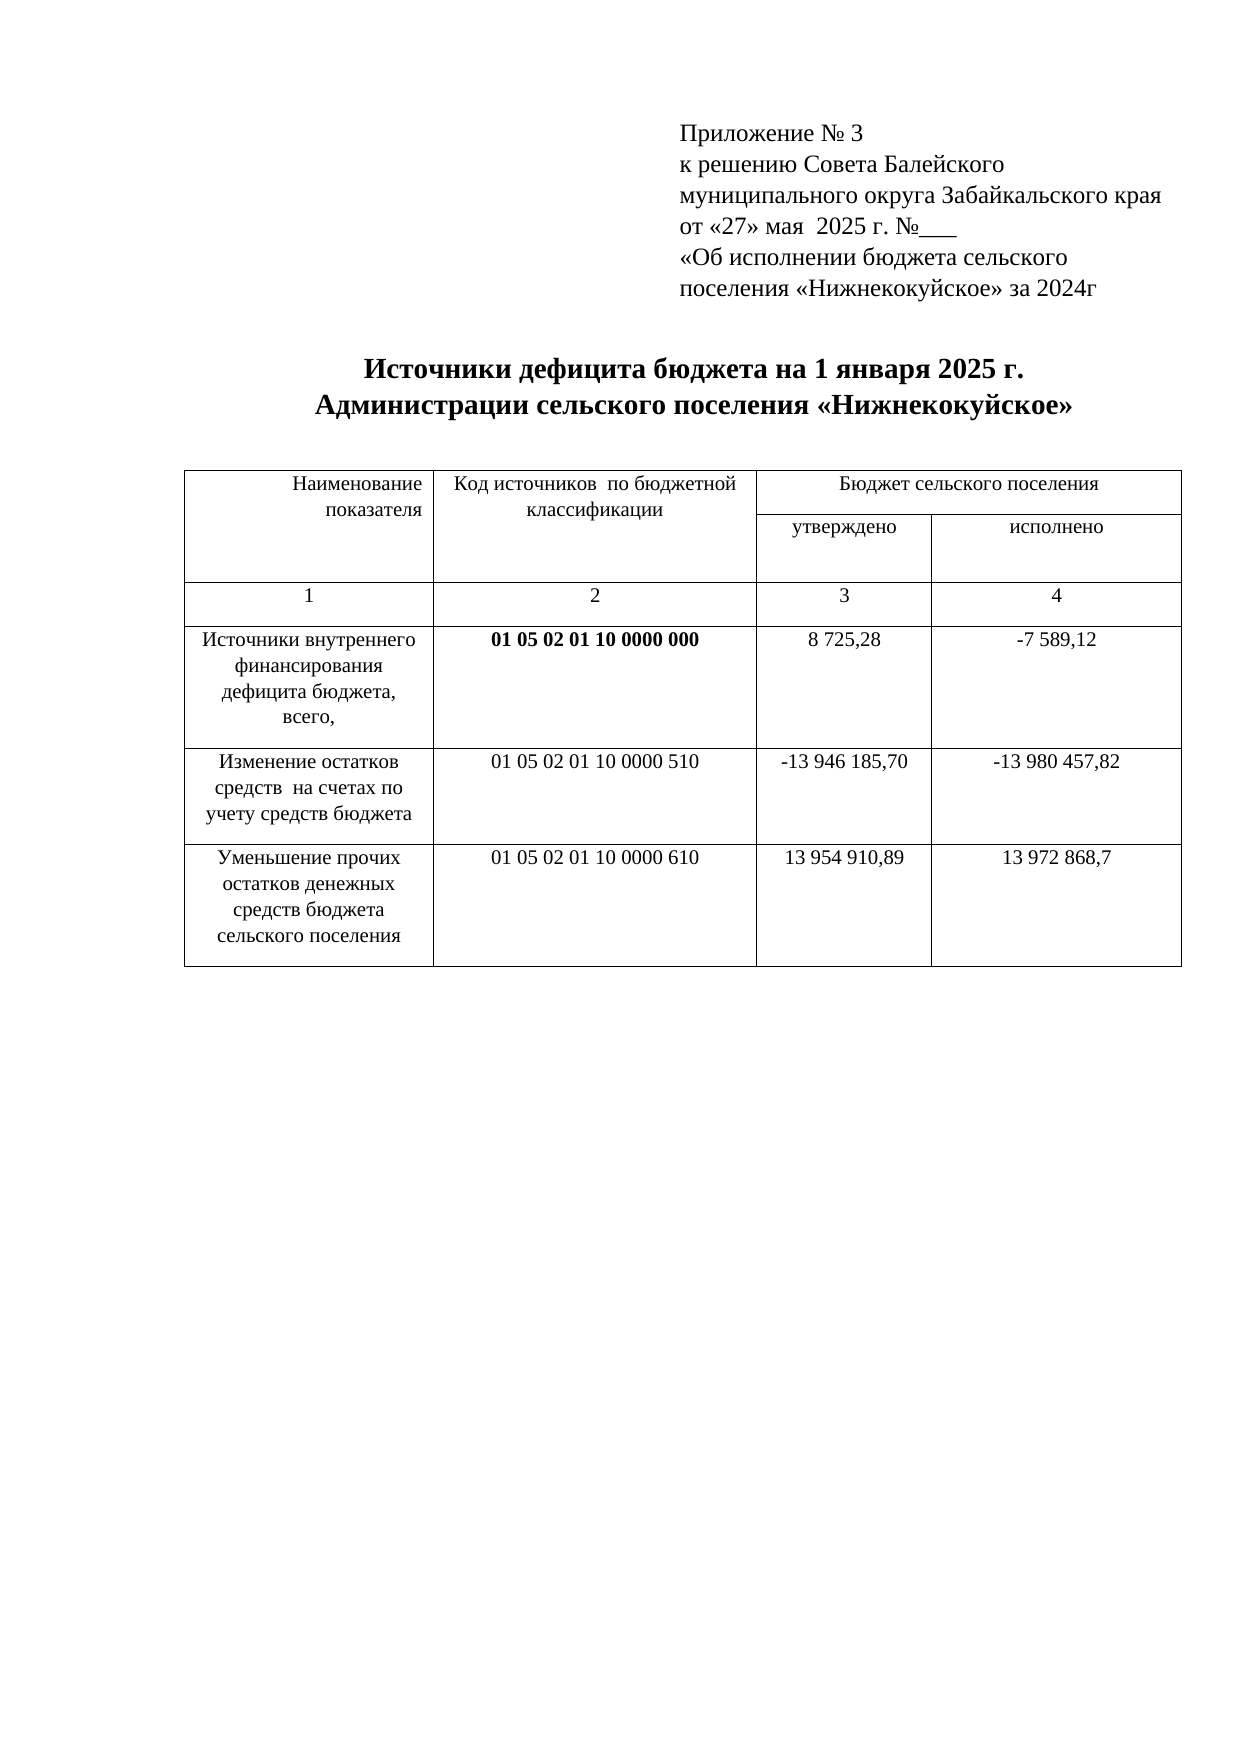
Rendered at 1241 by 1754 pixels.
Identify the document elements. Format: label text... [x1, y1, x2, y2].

table_header Код источников по бюджетной классификации [434, 471, 756, 582]
table_cell исполнено [932, 515, 1181, 582]
text «Об исполнении бюджета сельского поселения «Нижнекокуйское» за 2024г [679, 242, 1181, 302]
table_header Наименование показателя [185, 471, 433, 582]
table_cell -7 589,12 [932, 627, 1181, 748]
table_cell -13 946 185,70 [757, 749, 931, 844]
table_cell 2 [434, 583, 756, 626]
text Администрации сельского поселения «Нижнекокуйское» [207, 387, 1181, 421]
table_cell 01 05 02 01 10 0000 000 [434, 627, 756, 748]
table_cell 13 972 868,7 [932, 845, 1181, 966]
table_cell 01 05 02 01 10 0000 510 [434, 749, 756, 844]
table_cell Изменение остатков средств на счетах по учету средств бюджета [185, 749, 433, 844]
table_cell 4 [932, 583, 1181, 626]
table_cell 01 05 02 01 10 0000 610 [434, 845, 756, 966]
table_cell Источники внутреннего финансирования дефицита бюджета, всего, [185, 627, 433, 748]
text Приложение № 3 [679, 118, 1181, 147]
text к решению Совета Балейского муниципального округа Забайкальского края от «27» мая 2025 г. №___ [679, 149, 1181, 240]
table_cell -13 980 457,82 [932, 749, 1181, 844]
table_cell 13 954 910,89 [757, 845, 931, 966]
text Источники дефицита бюджета на 1 января 2025 г. [207, 351, 1181, 384]
table_cell Уменьшение прочих остатков денежных средств бюджета сельского поселения [185, 845, 433, 966]
table_cell 3 [757, 583, 931, 626]
table_cell утверждено [757, 515, 931, 582]
table_cell 1 [185, 583, 433, 626]
table_header Бюджет сельского поселения [757, 471, 1181, 513]
table_cell 8 725,28 [757, 627, 931, 748]
